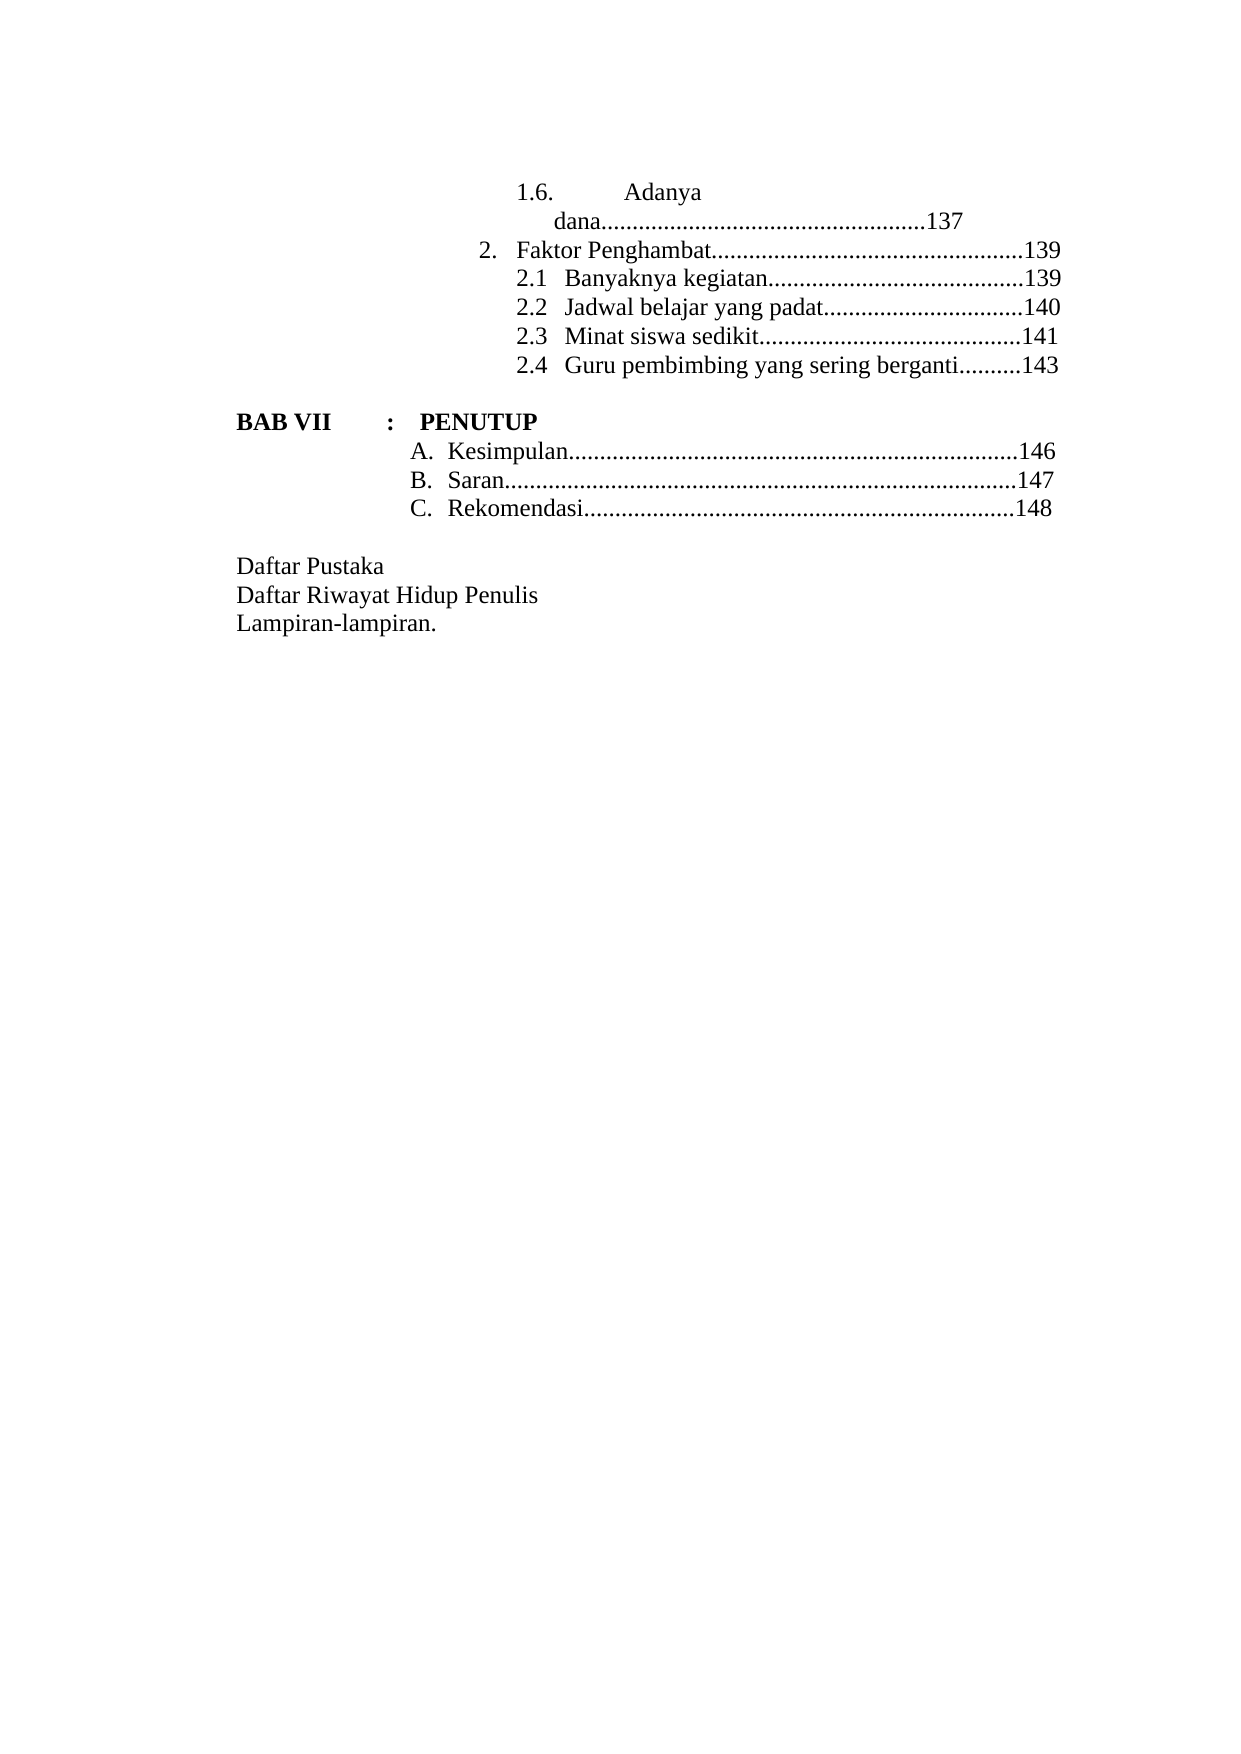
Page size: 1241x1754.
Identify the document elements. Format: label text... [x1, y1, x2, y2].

list Rekomendasi.....................................................................148 [410, 493, 1075, 522]
list Adanya dana....................................................137 [516, 177, 1075, 235]
list Jadwal belajar yang padat................................140 [516, 292, 1075, 321]
text Daftar Pustaka [236, 551, 1075, 580]
text BAB VII : PENUTUP [236, 407, 1075, 436]
text Lampiran-lampiran. [236, 608, 1075, 637]
list Banyaknya kegiatan.........................................139 [516, 263, 1075, 292]
list Kesimpulan........................................................................146 [410, 436, 1075, 465]
list Faktor Penghambat..................................................139 [478, 235, 1075, 263]
list Guru pembimbing yang sering berganti..........143 [516, 350, 1075, 378]
list Saran..................................................................................147 [410, 465, 1075, 493]
list Minat siswa sedikit..........................................141 [516, 321, 1075, 350]
text Daftar Riwayat Hidup Penulis [236, 580, 1075, 608]
